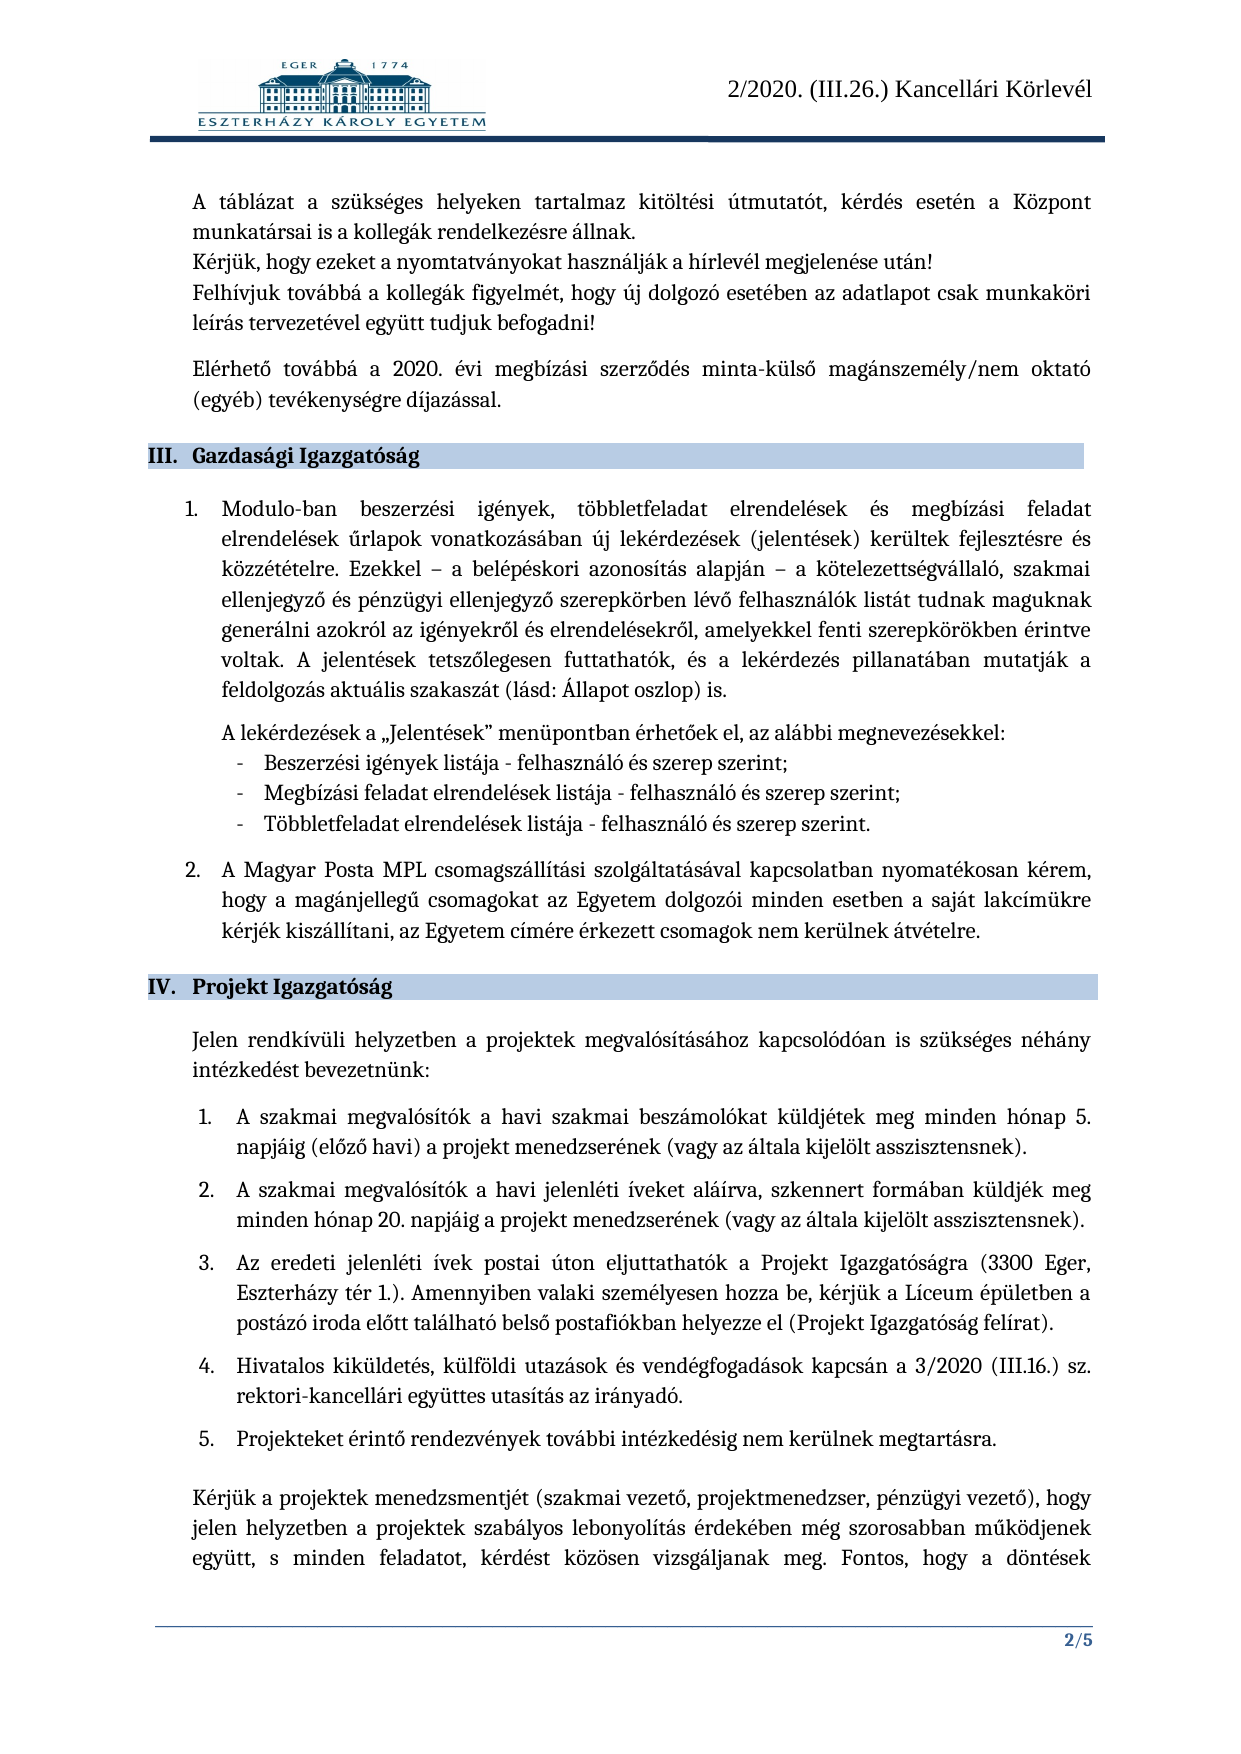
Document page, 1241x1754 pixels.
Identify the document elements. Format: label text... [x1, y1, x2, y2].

text - Többletfeladat elrendelések listája - felhasználó és szerep szerint. [236, 810, 1093, 837]
text Felhívjuk továbbá a kollegák figyelmét, hogy új dolgozó esetében az adatlapot csak munkaköri leírás tervezetével együtt tudjuk befogadni! [192, 279, 1093, 336]
subtitle Gazdasági Igazgatóság [148, 443, 1084, 469]
text A lekérdezések a „Jelentések” menüpontban érhetőek el, az alábbi megnevezésekkel: [221, 720, 1093, 746]
text - Megbízási feladat elrendelések listája - felhasználó és szerep szerint; [236, 780, 1093, 806]
list A szakmai megvalósítók a havi jelenléti íveket aláírva, szkennert formában küldjék meg minden hónap 20. napjáig a projekt menedzserének (vagy az általa kijelölt asszisztensnek). [199, 1176, 1093, 1233]
text A táblázat a szükséges helyeken tartalmaz kitöltési útmutatót, kérdés esetén a Központ munkatársai is a kollegák rendelkezésre állnak. [192, 189, 1093, 245]
text Elérhető továbbá a 2020. évi megbízási szerződés minta-külső magánszemély/nem oktató (egyéb) tevékenységre díjazással. [192, 356, 1093, 413]
picture [198, 59, 486, 131]
list Az eredeti jelenléti ívek postai úton eljuttathatók a Projekt Igazgatóságra (3300 Eger, Eszterházy tér 1.). Amennyiben valaki személyesen hozza be, kérjük a Líceum épületben a postázó iroda előtt található belső postafiókban helyezze el (Projekt Igazgatóság felírat). [199, 1249, 1093, 1336]
subtitle Projekt Igazgatóság [148, 974, 1098, 1000]
list A szakmai megvalósítók a havi szakmai beszámolókat küldjétek meg minden hónap 5. napjáig (előző havi) a projekt menedzserének (vagy az általa kijelölt asszisztensnek). [199, 1103, 1093, 1160]
text - Beszerzési igények listája - felhasználó és szerep szerint; [236, 750, 1093, 776]
text Jelen rendkívüli helyzetben a projektek megvalósításához kapcsolódóan is szükséges néhány intézkedést bevezetnünk: [192, 1027, 1093, 1083]
list A Magyar Posta MPL csomagszállítási szolgáltatásával kapcsolatban nyomatékosan kérem, hogy a magánjellegű csomagokat az Egyetem dolgozói minden esetben a saját lakcímükre kérjék kiszállítani, az Egyetem címére érkezett csomagok nem kerülnek átvételre. [185, 857, 1093, 944]
list Projekteket érintő rendezvények további intézkedésig nem kerülnek megtartásra. [199, 1425, 1093, 1452]
text Kérjük, hogy ezeket a nyomtatványokat használják a hírlevél megjelenése után! [192, 249, 1093, 276]
list Hivatalos kiküldetés, külföldi utazások és vendégfogadások kapcsán a 3/2020 (III.16.) sz. rektori-kancellári együttes utasítás az irányadó. [199, 1352, 1093, 1409]
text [192, 1484, 1093, 1571]
list Modulo-ban beszerzési igények, többletfeladat elrendelések és megbízási feladat elrendelések űrlapok vonatkozásában új lekérdezések (jelentések) kerültek fejlesztésre és közzétételre. Ezekkel – a belépéskori azonosítás alapján – a kötelezettségvállaló, szakmai ellenjegyző és pénzügyi ellenjegyző szerepkörben lévő felhasználók listát tudnak maguknak generálni azokról az igényekről és elrendelésekről, amelyekkel fenti szerepkörökben érintve voltak. A jelentések tetszőlegesen futtathatók, és a lekérdezés pillanatában mutatják a feldolgozás aktuális szakaszát (lásd: Állapot oszlop) is. [185, 496, 1093, 703]
